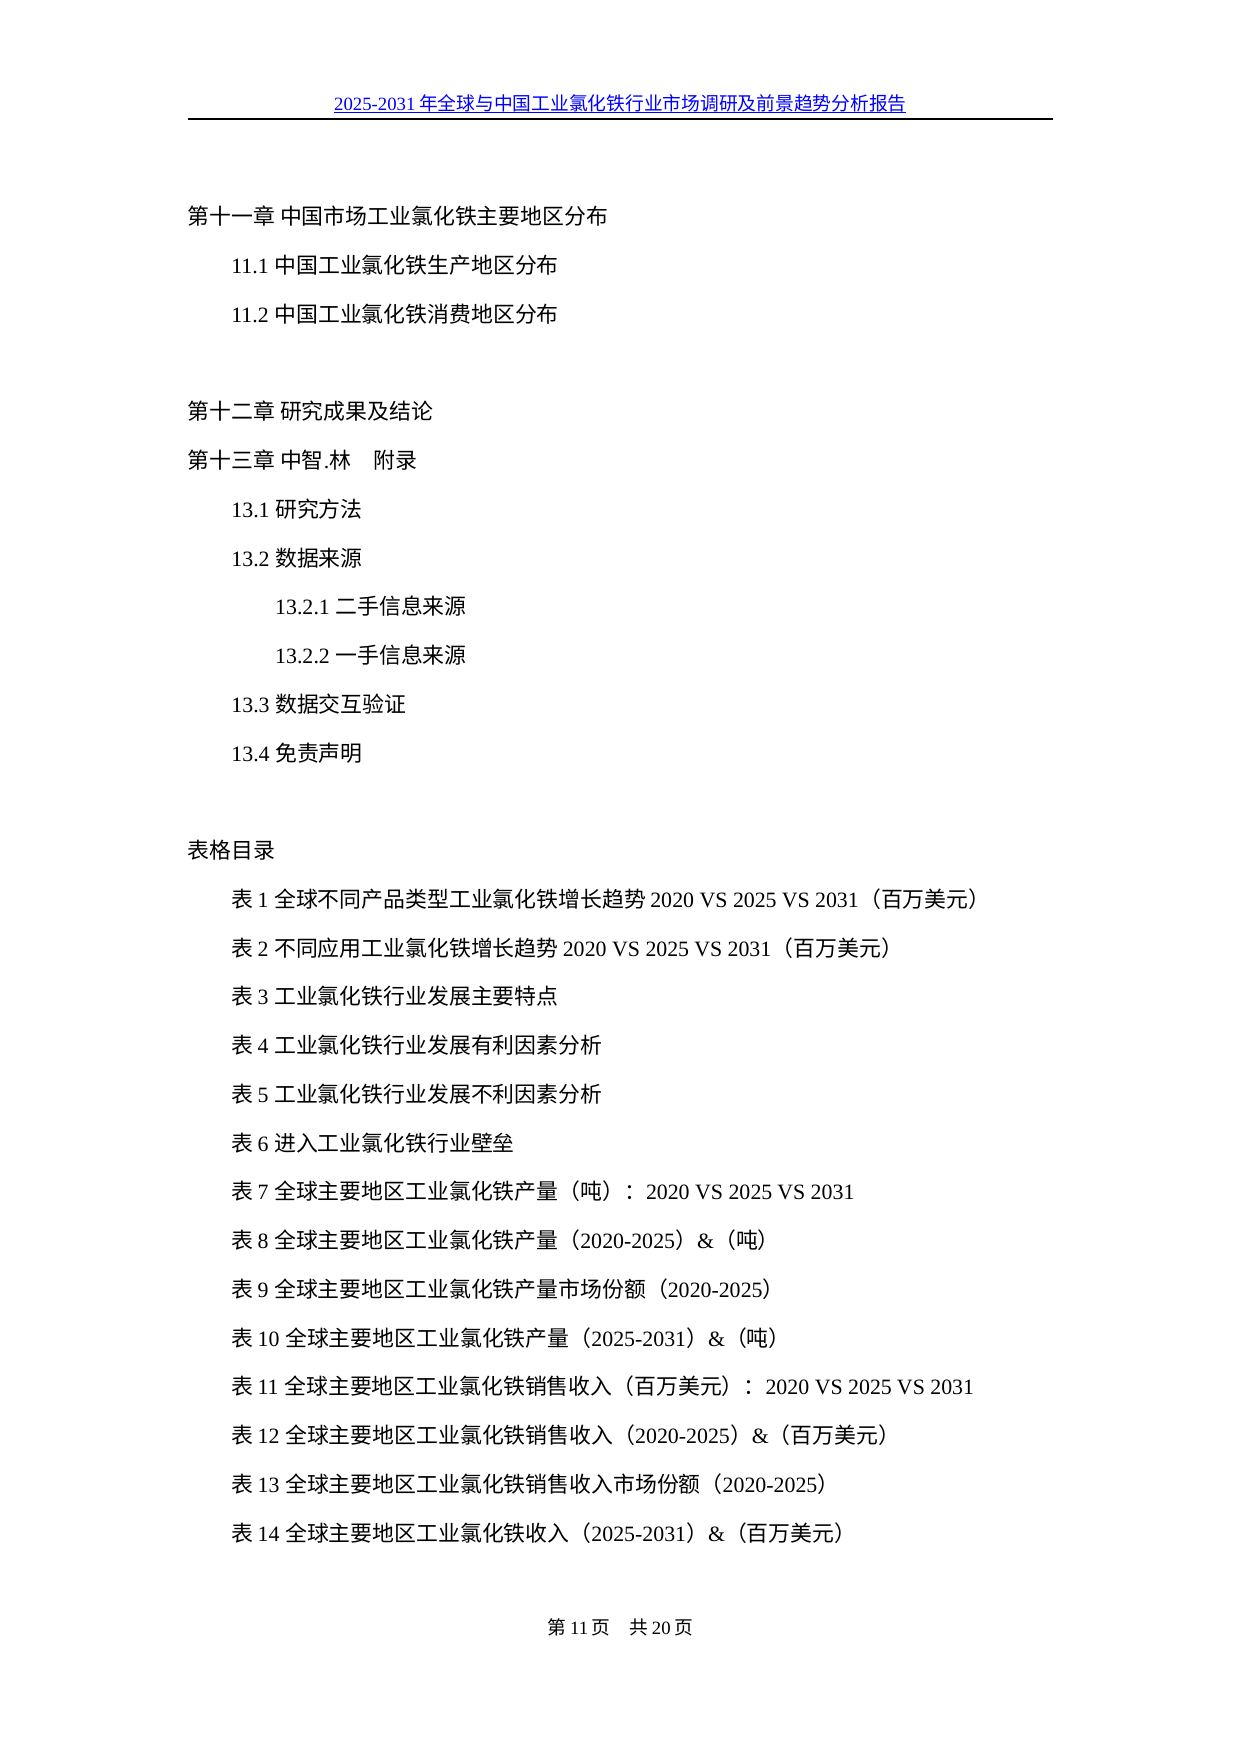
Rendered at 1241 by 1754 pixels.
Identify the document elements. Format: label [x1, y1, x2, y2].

text [187, 150, 1053, 1548]
